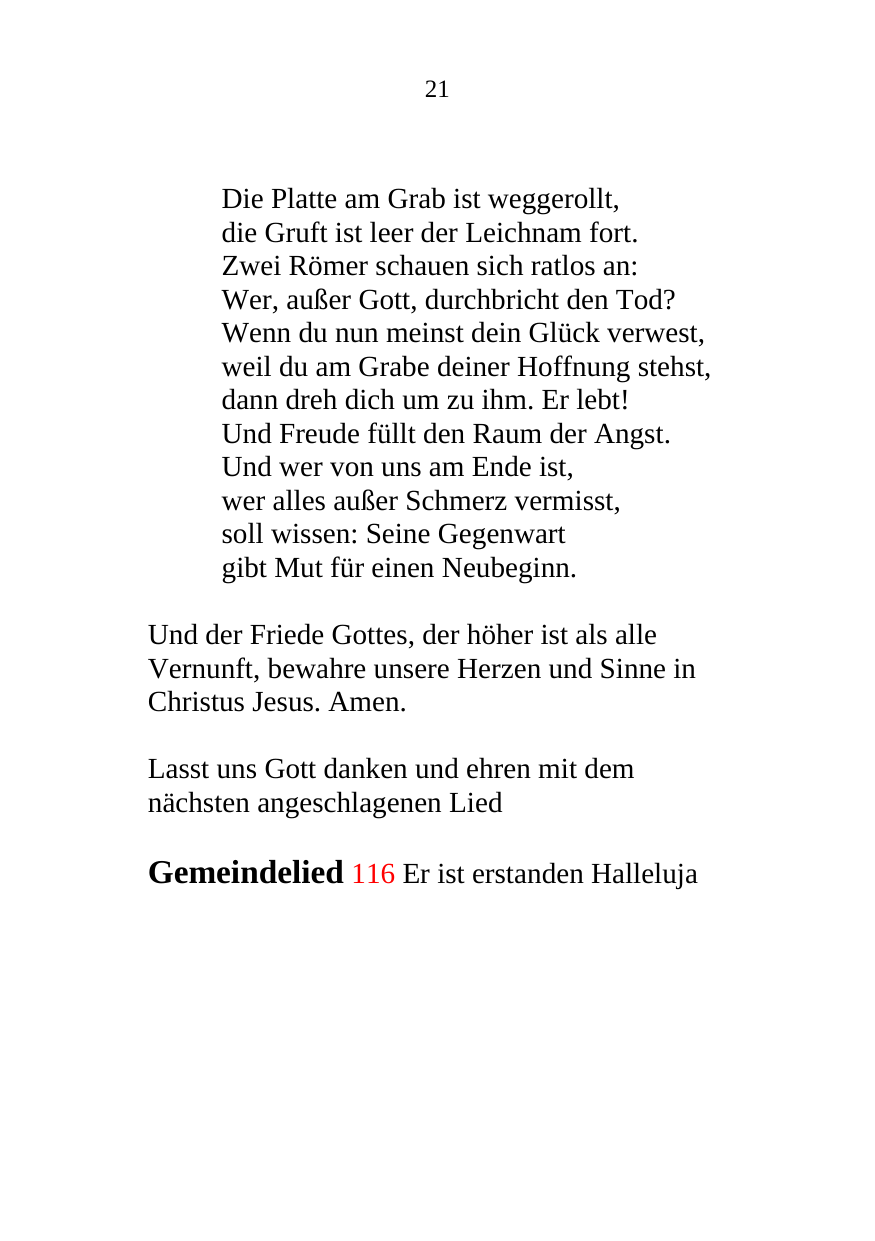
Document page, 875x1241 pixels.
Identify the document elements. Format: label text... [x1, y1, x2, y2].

text Wer, außer Gott, durchbricht den Tod? [221, 282, 726, 315]
text Und wer von uns am Ende ist, [221, 449, 726, 483]
text gibt Mut für einen Neubeginn. [221, 550, 726, 584]
text Wenn du nun meinst dein Glück verwest, [221, 315, 726, 349]
text soll wissen: Seine Gegenwart [221, 517, 726, 550]
text Und der Friede Gottes, der höher ist als alle Vernunft, bewahre unsere Herzen und Sinne in Christus Jesus. Amen. [148, 617, 726, 718]
text Und Freude füllt den Raum der Angst. [221, 416, 726, 449]
text dann dreh dich um zu ihm. Er lebt! [221, 382, 726, 416]
text wer alles außer Schmerz vermisst, [221, 483, 726, 517]
text weil du am Grabe deiner Hoffnung stehst, [221, 349, 726, 382]
text die Gruft ist leer der Leichnam fort. [221, 215, 726, 248]
text Die Platte am Grab ist weggerollt, [221, 181, 726, 215]
text Gemeindelied 116 Er ist erstanden Halleluja [148, 852, 726, 890]
text Zwei Römer schauen sich ratlos an: [221, 248, 726, 282]
text Lasst uns Gott danken und ehren mit dem nächsten angeschlagenen Lied [148, 751, 726, 818]
